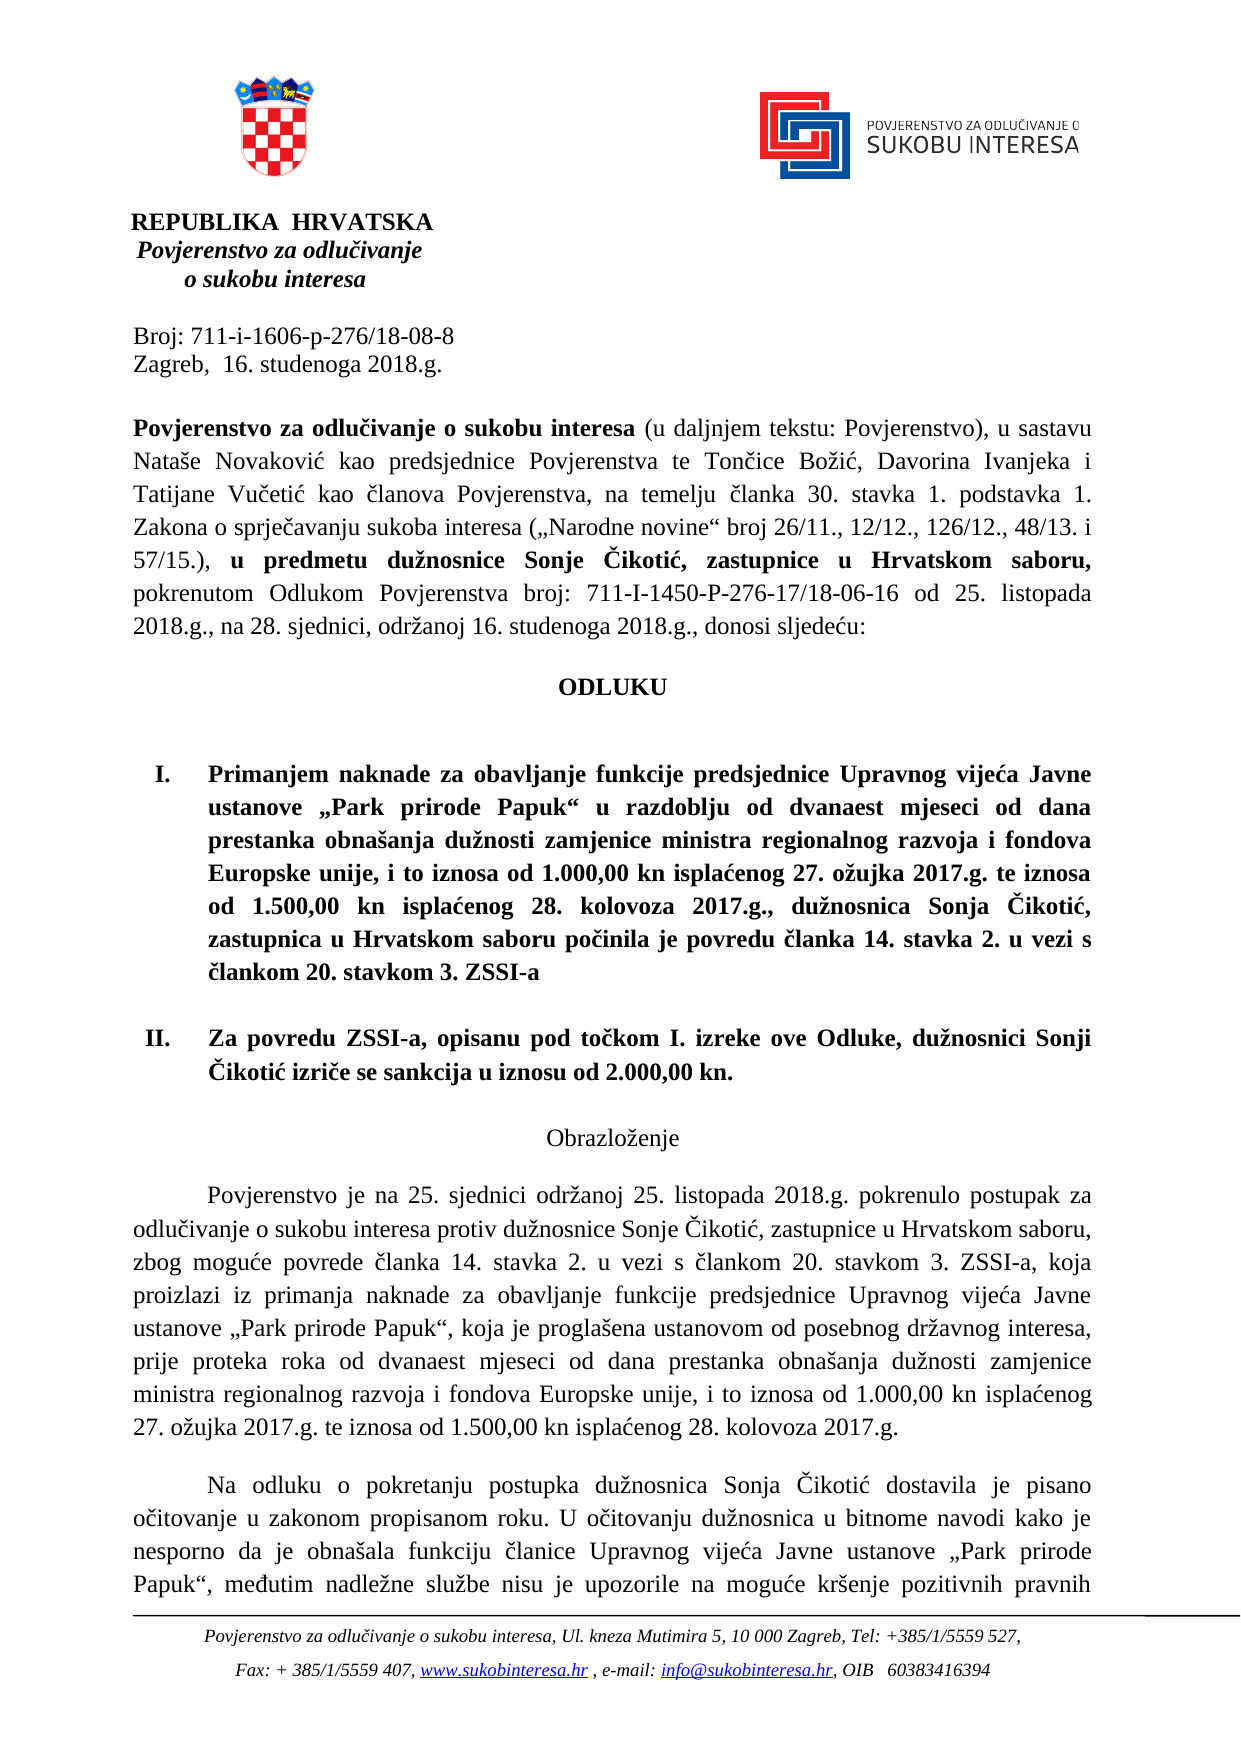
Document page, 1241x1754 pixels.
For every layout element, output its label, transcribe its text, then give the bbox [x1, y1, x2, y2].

text Broj: 711-i-1606-p-276/18-08-8 [133, 321, 1092, 349]
text Obrazloženje [133, 1123, 1092, 1151]
text Zagreb, 16. studenoga 2018.g. [133, 349, 1033, 378]
picture [231, 73, 320, 179]
text ODLUKU [133, 672, 1092, 701]
picture [760, 92, 1079, 179]
list Primanjem naknade za obavljanje funkcije predsjednice Upravnog vijeća Javne ustanove „Park prirode Papuk“ u razdoblju od dvanaest mjeseci od dana prestanka obnašanja dužnosti zamjenice ministra regionalnog razvoja i fondova Europske unije, i to iznosa od 1.000,00 kn isplaćenog 27. ožujka 2017.g. te iznosa od 1.500,00 kn isplaćenog 28. kolovoza 2017.g., dužnosnica Sonja Čikotić, zastupnica u Hrvatskom saboru počinila je povredu članka 14. stavka 2. u vezi s člankom 20. stavkom 3. ZSSI-a [170, 759, 1092, 986]
text Povjerenstvo je na 25. sjednici održanoj 25. listopada 2018.g. pokrenulo postupak za odlučivanje o sukobu interesa protiv dužnosnice Sonje Čikotić, zastupnice u Hrvatskom saboru, zbog moguće povrede članka 14. stavka 2. u vezi s člankom 20. stavkom 3. ZSSI-a, koja proizlazi iz primanja naknade za obavljanje funkcije predsjednice Upravnog vijeća Javne ustanove „Park prirode Papuk“, koja je proglašena ustanovom od posebnog državnog interesa, prije proteka roka od dvanaest mjeseci od dana prestanka obnašanja dužnosti zamjenice ministra regionalnog razvoja i fondova Europske unije, i to iznosa od 1.000,00 kn isplaćenog 27. ožujka 2017.g. te iznosa od 1.500,00 kn isplaćenog 28. kolovoza 2017.g. [133, 1181, 1092, 1441]
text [133, 1470, 1092, 1598]
list Za povredu ZSSI-a, opisanu pod točkom I. izreke ove Odluke, dužnosnici Sonji Čikotić izriče se sankcija u iznosu od 2.000,00 kn. [170, 1023, 1092, 1085]
text Povjerenstvo za odlučivanje o sukobu interesa (u daljnjem tekstu: Povjerenstvo), u sastavu Nataše Novaković kao predsjednice Povjerenstva te Tončice Božić, Davorina Ivanjeka i Tatijane Vučetić kao članova Povjerenstva, na temelju članka 30. stavka 1. podstavka 1. Zakona o sprječavanju sukoba interesa („Narodne novine“ broj 26/11., 12/12., 126/12., 48/13. i 57/15.), u predmetu dužnosnice Sonje Čikotić, zastupnice u Hrvatskom saboru, pokrenutom Odlukom Povjerenstva broj: 711-I-1450-P-276-17/18-06-16 od 25. listopada 2018.g., na 28. sjednici, održanoj 16. studenoga 2018.g., donosi sljedeću: [133, 413, 1092, 640]
